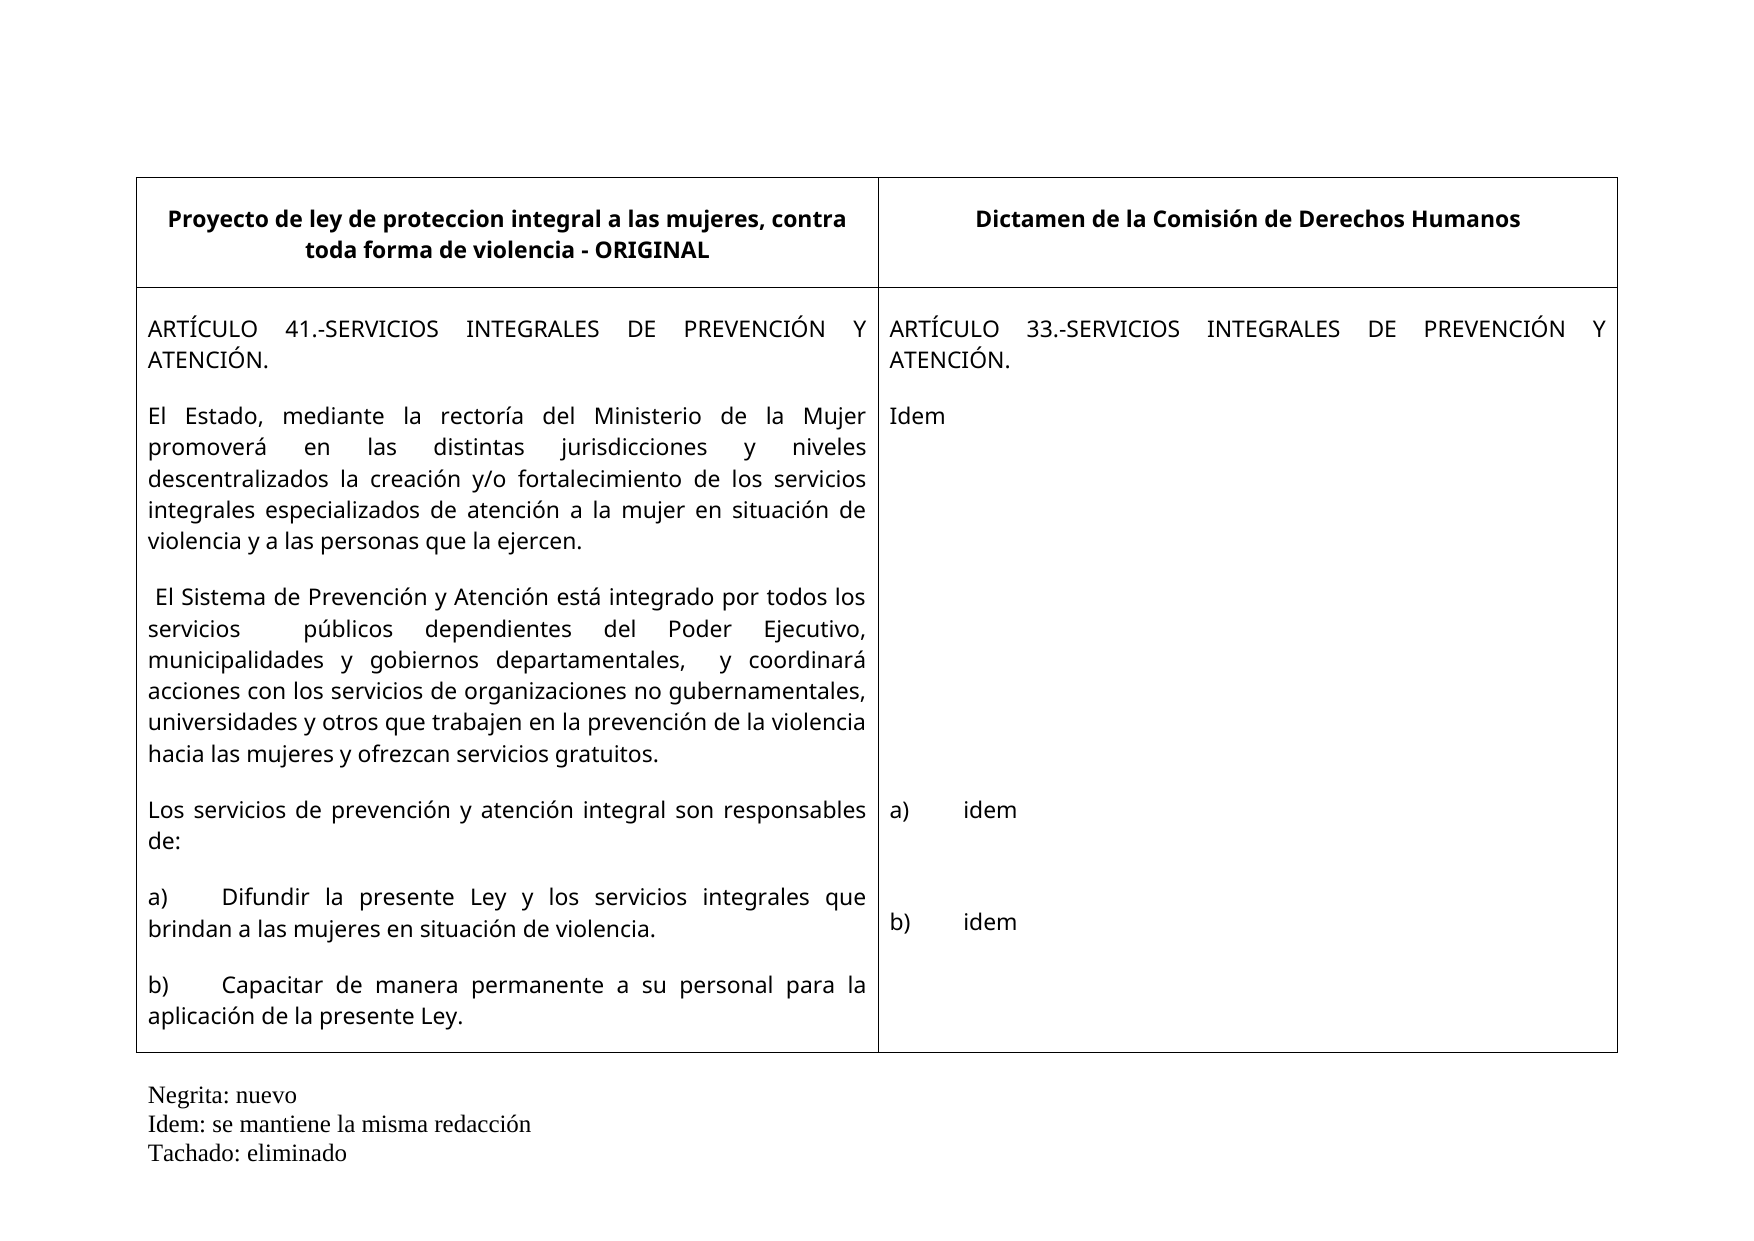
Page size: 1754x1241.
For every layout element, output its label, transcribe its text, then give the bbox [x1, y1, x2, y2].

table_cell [879, 288, 1617, 1052]
table_header Dictamen de la Comisión de Derechos Humanos [879, 178, 1617, 287]
table_header Proyecto de ley de proteccion integral a las mujeres, contra toda forma de violencia - ORIGINAL [137, 178, 878, 287]
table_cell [137, 288, 878, 1052]
